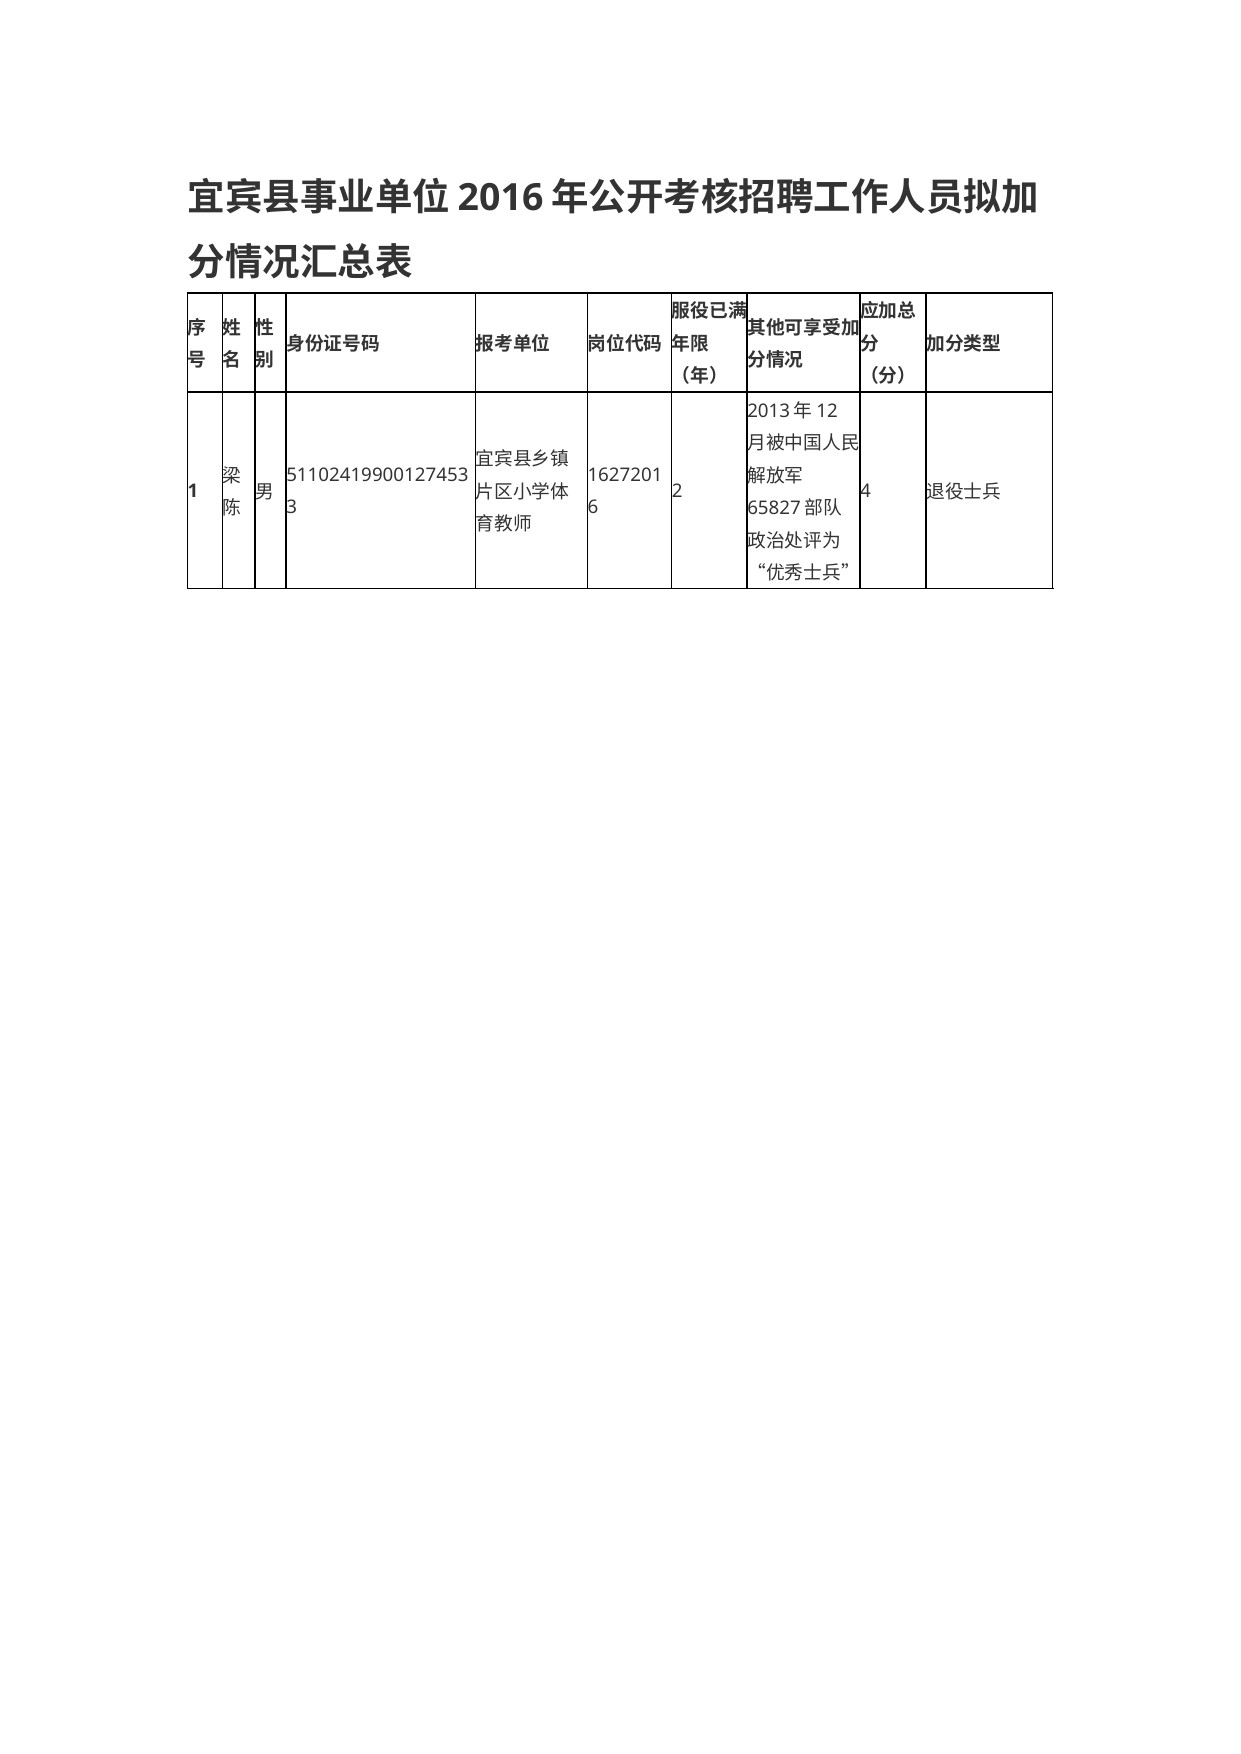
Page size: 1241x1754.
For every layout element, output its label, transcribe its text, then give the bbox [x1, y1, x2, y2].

table_cell 511024199001274533 [287, 393, 475, 588]
table_cell 宜宾县乡镇片区小学体育教师 [476, 393, 587, 588]
table_cell 16272016 [588, 393, 671, 588]
table_cell 加分类型 [927, 294, 1052, 391]
table_cell 2013年12月被中国人民解放军65827部队政治处评为“优秀士兵” [748, 393, 859, 588]
table_cell 姓名 [223, 294, 254, 391]
table_cell 退役士兵 [927, 393, 1052, 588]
table_cell 性别 [256, 294, 285, 391]
table_cell 服役已满年限（年） [672, 294, 746, 391]
table_cell 序号 [188, 294, 222, 391]
table_header 宜宾县事业单位2016年公开考核招聘工作人员拟加分情况汇总表 [188, 162, 1053, 292]
table_cell 报考单位 [476, 294, 587, 391]
table_cell 4 [861, 393, 925, 588]
table_cell 岗位代码 [588, 294, 671, 391]
table_cell 身份证号码 [287, 294, 475, 391]
table_cell 男 [256, 393, 285, 588]
table_cell 应加总分（分） [861, 294, 925, 391]
table_cell 1 [188, 393, 222, 588]
table_cell 其他可享受加分情况 [748, 294, 859, 391]
table_cell 梁陈 [223, 393, 254, 588]
table_cell 2 [672, 393, 746, 588]
